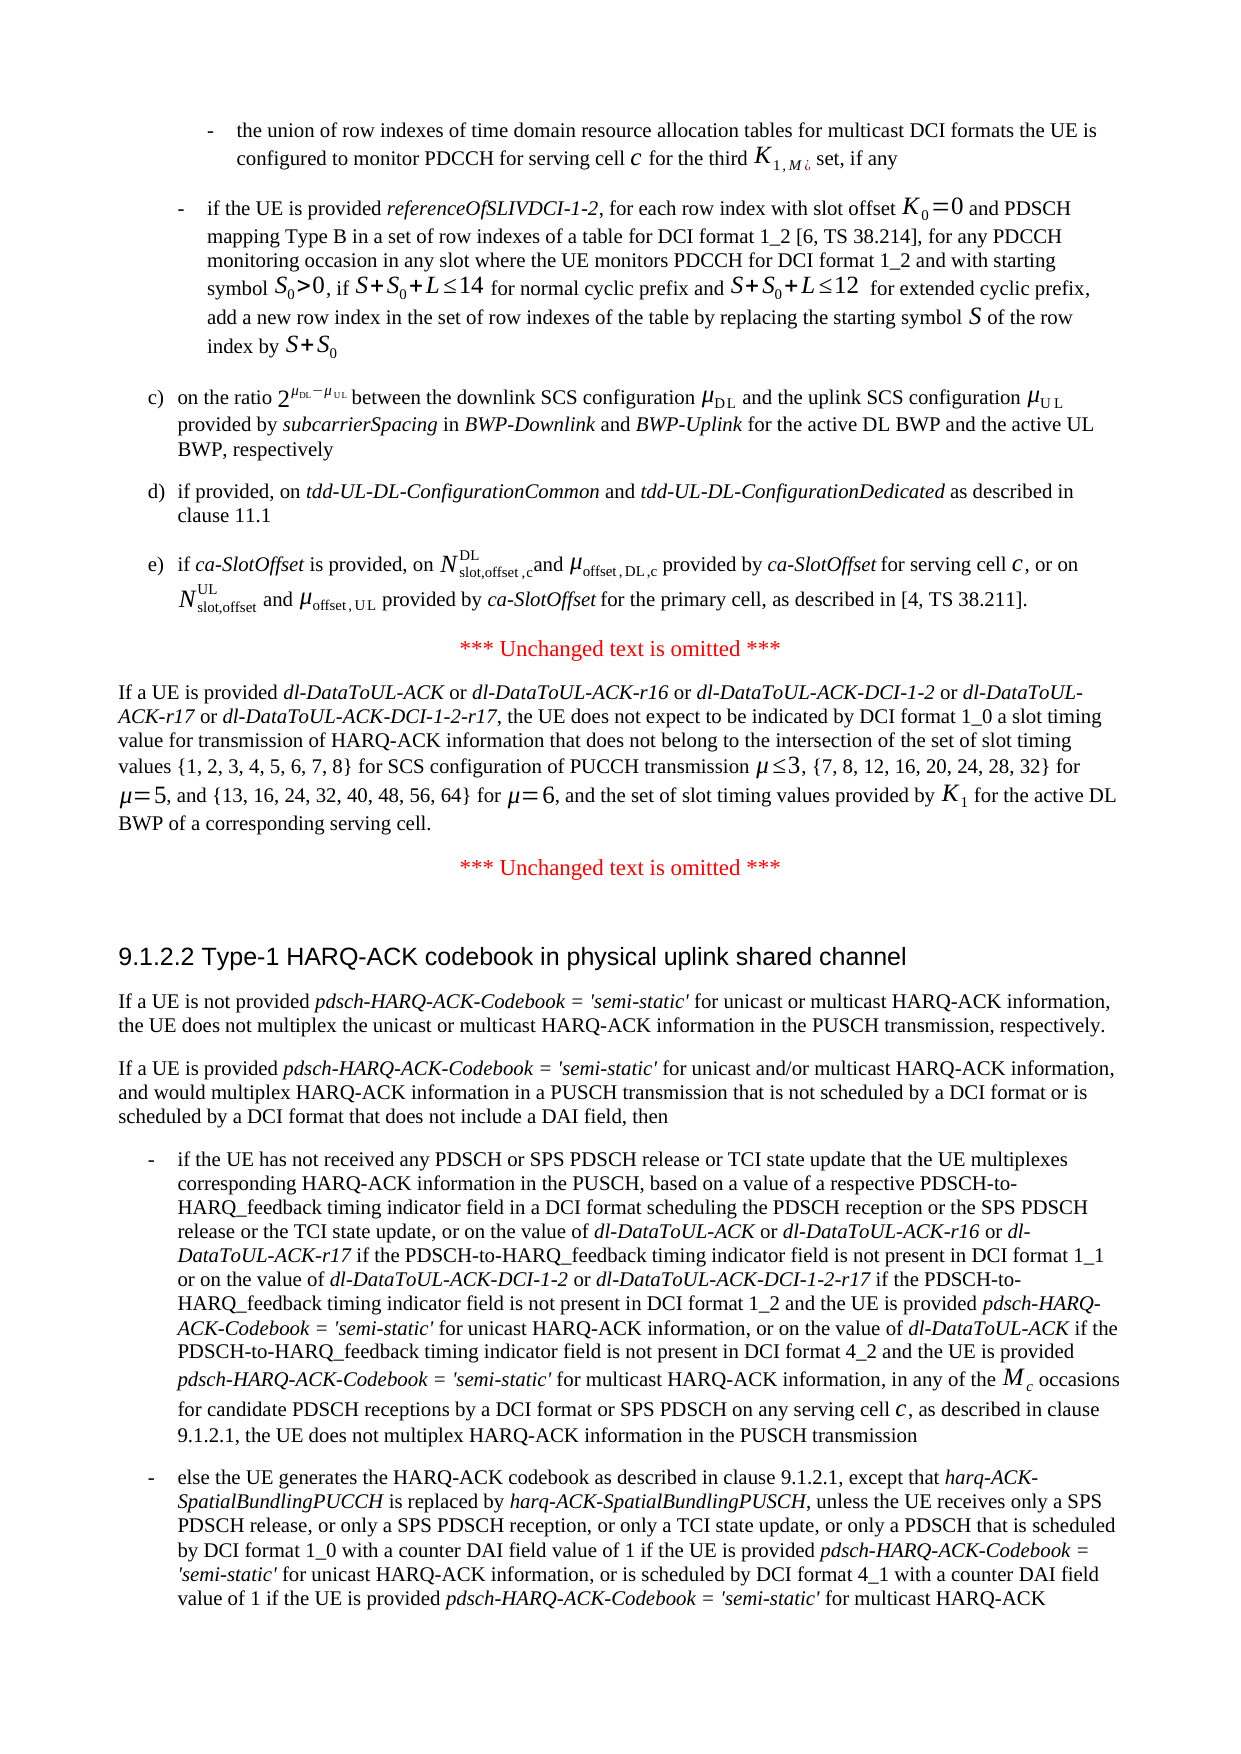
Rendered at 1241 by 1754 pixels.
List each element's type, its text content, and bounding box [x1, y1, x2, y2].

text If a UE is provided pdsch-HARQ-ACK-Codebook = 'semi-static' for unicast and/or multicast HARQ-ACK information, and would multiplex HARQ-ACK information in a PUSCH transmission that is not scheduled by a DCI format or is scheduled by a DCI format that does not include a DAI field, then [118, 1056, 1122, 1128]
text e) if ca-SlotOffset is provided, on and provided by ca-SlotOffset for serving cell , or on and provided by ca-SlotOffset for the primary cell, as described in [4, TS 38.211]. [148, 546, 1122, 616]
text - if the UE is provided referenceOfSLIVDCI-1-2, for each row index with slot offset and PDSCH mapping Type B in a set of row indexes of a table for DCI format 1_2 [6, TS 38.214], for any PDCCH monitoring occasion in any slot where the UE monitors PDCCH for DCI format 1_2 and with starting symbol , if for normal cyclic prefix and for extended cyclic prefix, add a new row index in the set of row indexes of the table by replacing the starting symbol of the row index by [177, 192, 1122, 362]
text 9.1.2.2 Type-1 HARQ-ACK codebook in physical uplink shared channel [118, 942, 1122, 970]
text *** Unchanged text is omitted *** [118, 635, 1122, 661]
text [148, 1465, 1122, 1610]
text d) if provided, on tdd-UL-DL-ConfigurationCommon and tdd-UL-DL-ConfigurationDedicated as described in clause 11.1 [148, 479, 1122, 527]
text - if the UE has not received any PDSCH or SPS PDSCH release or TCI state update that the UE multiplexes corresponding HARQ-ACK information in the PUSCH, based on a value of a respective PDSCH-to-HARQ_feedback timing indicator field in a DCI format scheduling the PDSCH reception or the SPS PDSCH release or the TCI state update, or on the value of dl-DataToUL-ACK or dl-DataToUL-ACK-r16 or dl-DataToUL-ACK-r17 if the PDSCH-to-HARQ_feedback timing indicator field is not present in DCI format 1_1 or on the value of dl-DataToUL-ACK-DCI-1-2 or dl-DataToUL-ACK-DCI-1-2-r17 if the PDSCH-to-HARQ_feedback timing indicator field is not present in DCI format 1_2 and the UE is provided pdsch-HARQ-ACK-Codebook = 'semi-static' for unicast HARQ-ACK information, or on the value of dl-DataToUL-ACK if the PDSCH-to-HARQ_feedback timing indicator field is not present in DCI format 4_2 and the UE is provided pdsch-HARQ-ACK-Codebook = 'semi-static' for multicast HARQ-ACK information, in any of the occasions for candidate PDSCH receptions by a DCI format or SPS PDSCH on any serving cell , as described in clause 9.1.2.1, the UE does not multiplex HARQ-ACK information in the PUSCH transmission [148, 1147, 1122, 1447]
text If a UE is provided dl-DataToUL-ACK or dl-DataToUL-ACK-r16 or dl-DataToUL-ACK-DCI-1-2 or dl-DataToUL-ACK-r17 or dl-DataToUL-ACK-DCI-1-2-r17, the UE does not expect to be indicated by DCI format 1_0 a slot timing value for transmission of HARQ-ACK information that does not belong to the intersection of the set of slot timing values {1, 2, 3, 4, 5, 6, 7, 8} for SCS configuration of PUCCH transmission , {7, 8, 12, 16, 20, 24, 28, 32} for , and {13, 16, 24, 32, 40, 48, 56, 64} for , and the set of slot timing values provided by for the active DL BWP of a corresponding serving cell. [118, 680, 1122, 835]
text c) on the ratio between the downlink SCS configuration and the uplink SCS configuration provided by subcarrierSpacing in BWP-Downlink and BWP-Uplink for the active DL BWP and the active UL BWP, respectively [148, 381, 1122, 461]
text If a UE is not provided pdsch-HARQ-ACK-Codebook = 'semi-static' for unicast or multicast HARQ-ACK information, the UE does not multiplex the unicast or multicast HARQ-ACK information in the PUSCH transmission, respectively. [118, 989, 1122, 1037]
text - the union of row indexes of time domain resource allocation tables for multicast DCI formats the UE is configured to monitor PDCCH for serving cell for the third set, if any [207, 118, 1122, 173]
text *** Unchanged text is omitted *** [118, 854, 1122, 880]
